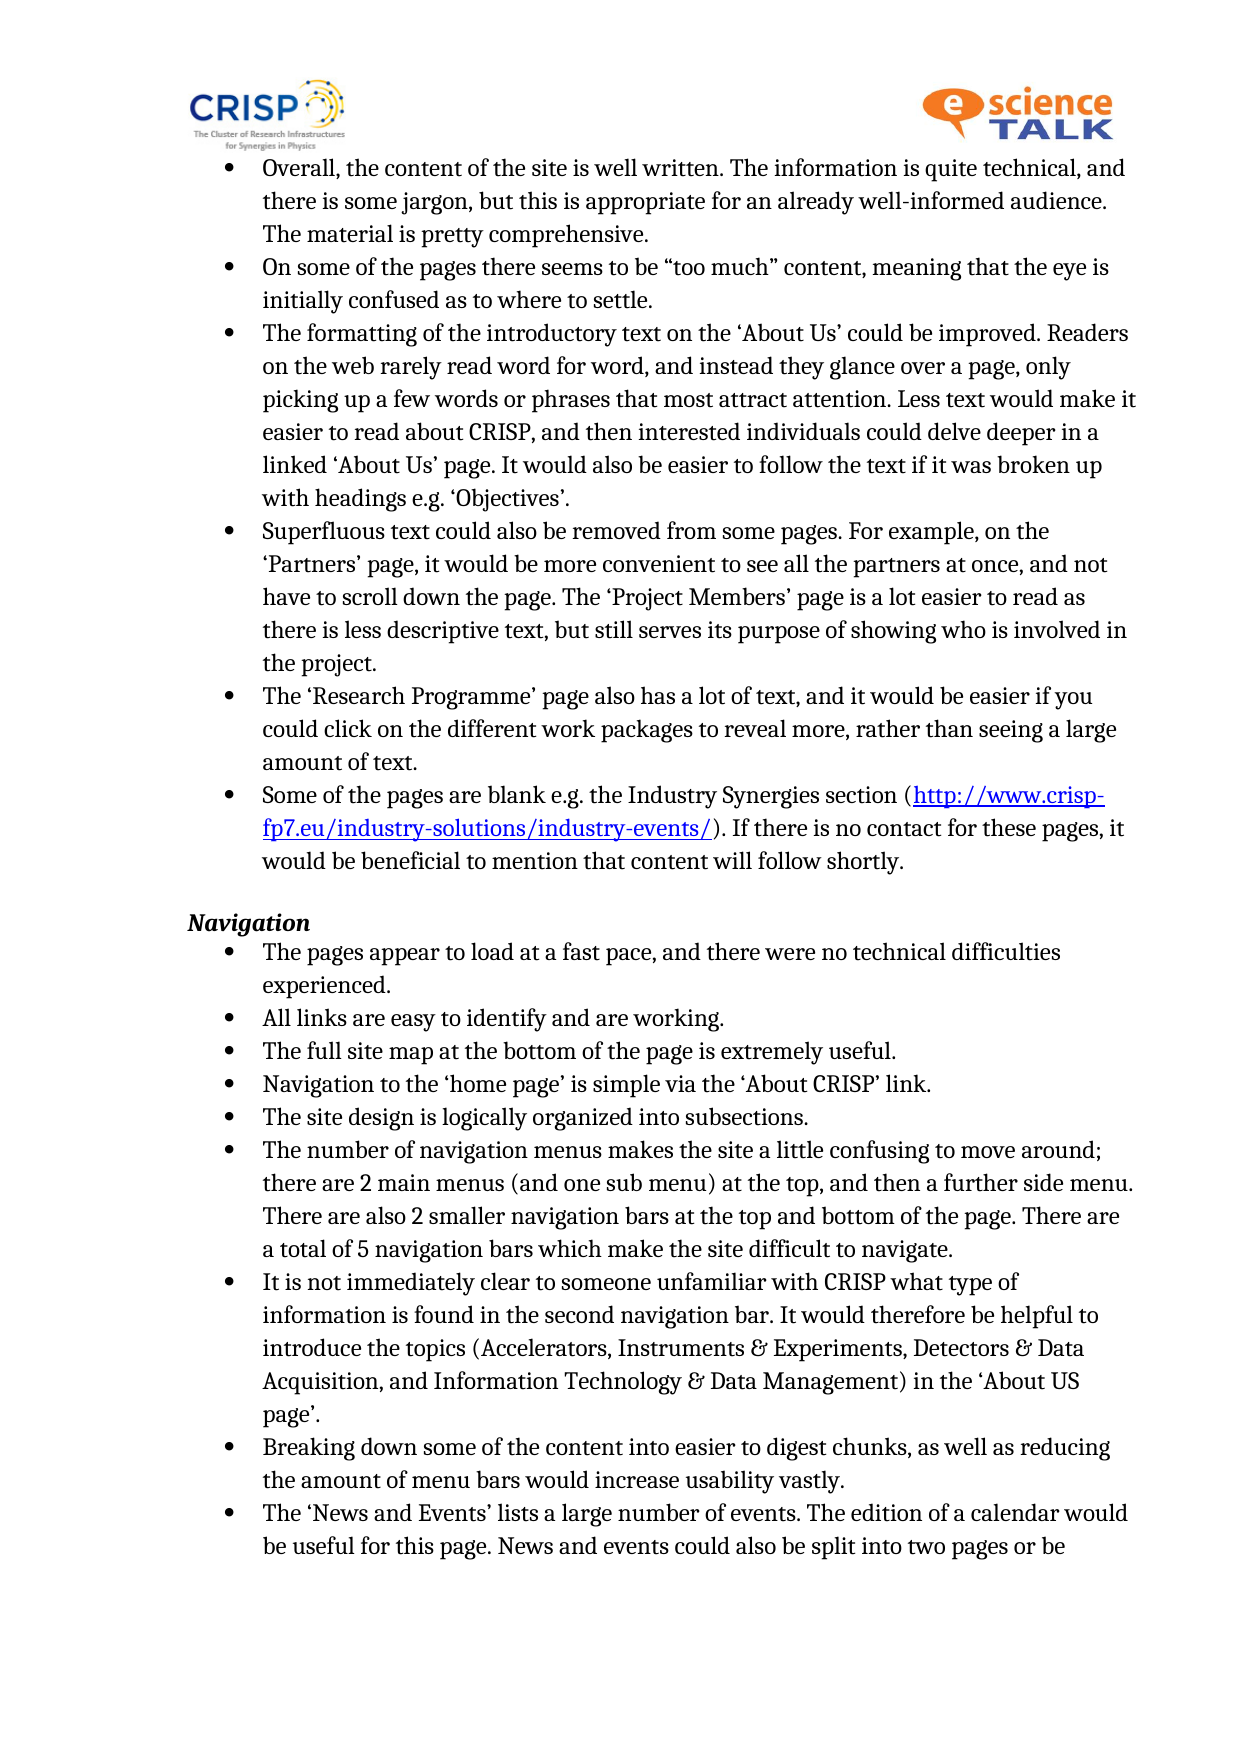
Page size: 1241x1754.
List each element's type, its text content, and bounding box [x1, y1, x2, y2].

list Overall, the content of the site is well written. The information is quite technical, and there is some jargon, but this is appropriate for an already well-informed audience. The material is pretty comprehensive. [225, 154, 1138, 249]
list Some of the pages are blank e.g. the Industry Synergies section (http://www.crisp-fp7.eu/industry-solutions/industry-events/). If there is no contact for these pages, it would be beneficial to mention that content will follow shortly. [225, 781, 1138, 876]
list On some of the pages there seems to be “too much” content, meaning that the eye is initially confused as to where to settle. [225, 253, 1138, 315]
list Superfluous text could also be removed from some pages. For example, on the ‘Partners’ page, it would be more convenient to see all the partners at once, and not have to scroll down the page. The ‘Project Members’ page is a lot easier to read as there is less descriptive text, but still serves its purpose of showing who is involved in the project. [225, 517, 1138, 678]
list Breaking down some of the content into easier to digest chunks, as well as reducing the amount of menu bars would increase usability vastly. [225, 1433, 1138, 1495]
list It is not immediately clear to someone unfamiliar with CRISP what type of information is found in the second navigation bar. It would therefore be helpful to introduce the topics (Accelerators, Instruments & Experiments, Detectors & Data Acquisition, and Information Technology & Data Management) in the ‘About US page’. [225, 1268, 1138, 1429]
text Navigation [187, 909, 1138, 938]
picture [187, 77, 349, 154]
list The site design is logically organized into subsections. [225, 1103, 1138, 1132]
picture [907, 73, 1128, 154]
list All links are easy to identify and are working. [225, 1004, 1138, 1033]
list The pages appear to load at a fast pace, and there were no technical difficulties experienced. [225, 938, 1138, 999]
list Navigation to the ‘home page’ is simple via the ‘About CRISP’ link. [225, 1070, 1138, 1099]
list The ‘Research Programme’ page also has a lot of text, and it would be easier if you could click on the different work packages to reveal more, rather than seeing a large amount of text. [225, 682, 1138, 777]
list The formatting of the introductory text on the ‘About Us’ could be improved. Readers on the web rarely read word for word, and instead they glance over a page, only picking up a few words or phrases that most attract attention. Less text would make it easier to read about CRISP, and then interested individuals could delve deeper in a linked ‘About Us’ page. It would also be easier to follow the text if it was broken up with headings e.g. ‘Objectives’. [225, 319, 1138, 513]
list The full site map at the bottom of the page is extremely useful. [225, 1037, 1138, 1066]
list The number of navigation menus makes the site a little confusing to move around; there are 2 main menus (and one sub menu) at the top, and then a further side menu. There are also 2 smaller navigation bars at the top and bottom of the page. There are a total of 5 navigation bars which make the site difficult to navigate. [225, 1136, 1138, 1264]
